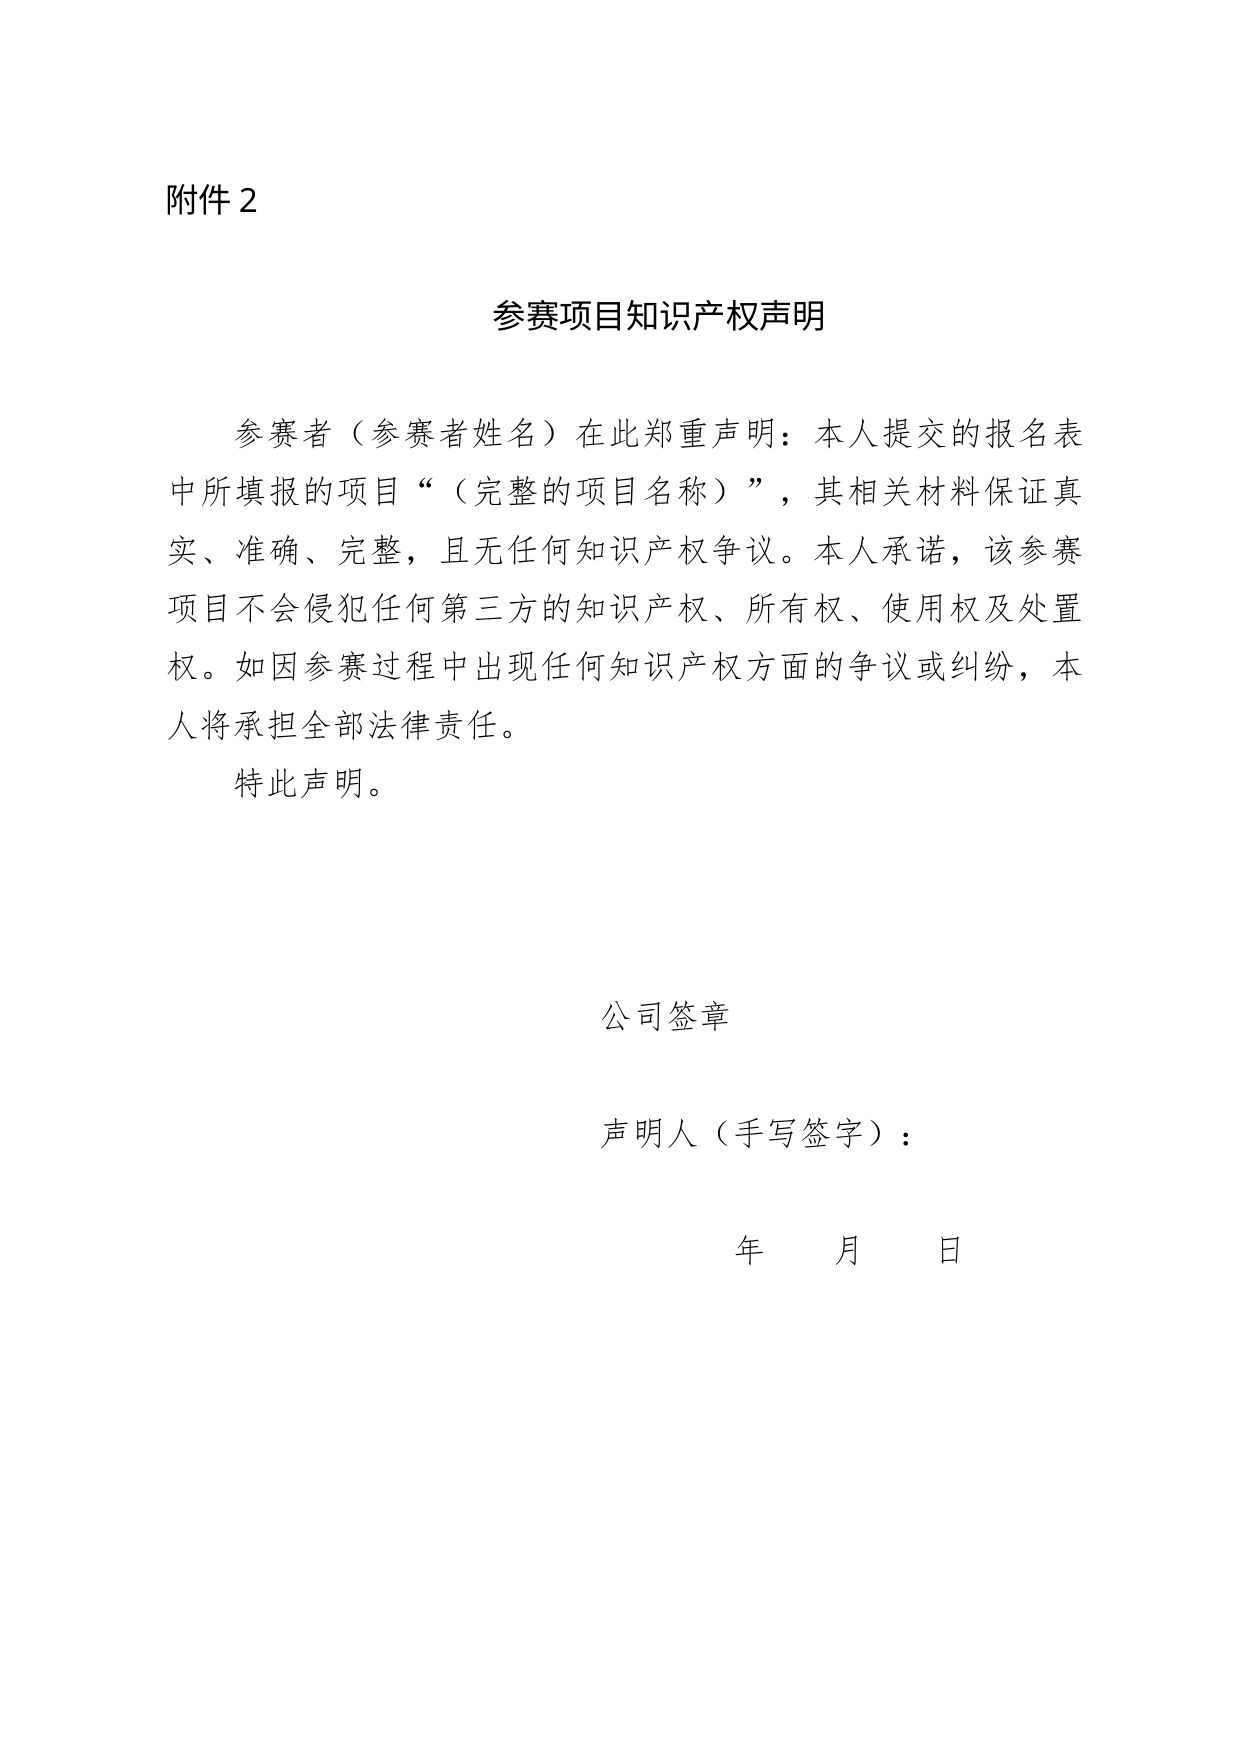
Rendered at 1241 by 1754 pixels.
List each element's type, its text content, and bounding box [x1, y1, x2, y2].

text 参赛者（参赛者姓名）在此郑重声明：本人提交的报名表中所填报的项目“（完整的项目名称）”，其相关材料保证真实、准确、完整，且无任何知识产权争议。本人承诺，该参赛项目不会侵犯任何第三方的知识产权、所有权、使用权及处置权。如因参赛过程中出现任何知识产权方面的争议或纠纷，本人将承担全部法律责任。 [165, 399, 1087, 749]
text 公司签章 [165, 982, 1087, 1040]
text 年 月 日 [165, 1215, 1087, 1274]
text 附件2 [165, 165, 1087, 224]
text 特此声明。 [165, 749, 1087, 807]
text 声明人（手写签字）： [165, 1099, 1087, 1157]
text 参赛项目知识产权声明 [165, 282, 1087, 340]
